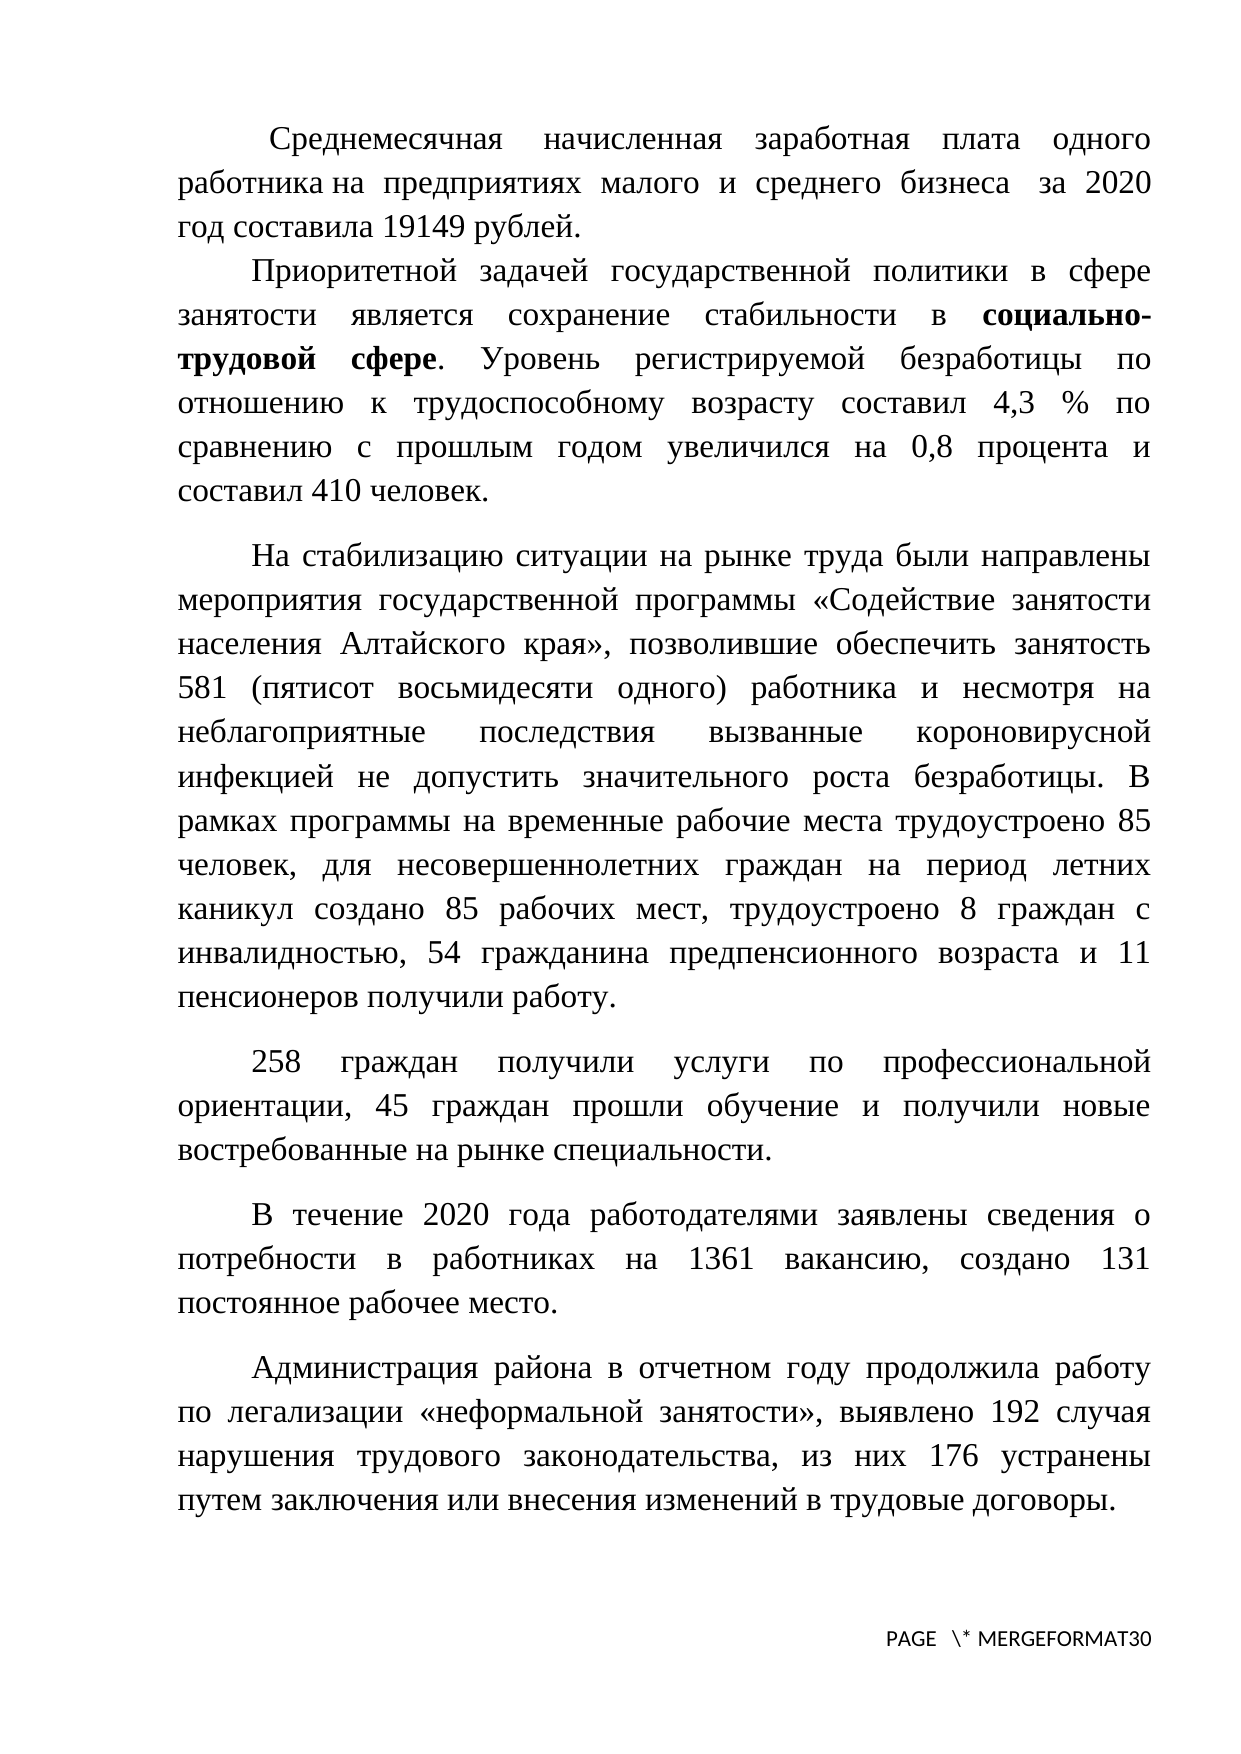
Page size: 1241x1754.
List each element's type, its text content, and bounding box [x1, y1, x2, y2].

text На стабилизацию ситуации на рынке труда были направлены мероприятия государственной программы «Содействие занятости населения Алтайского края», позволившие обеспечить занятость 581 (пятисот восьмидесяти одного) работника и несмотря на неблагоприятные последствия вызванные короновирусной инфекцией не допустить значительного роста безработицы. В рамках программы на временные рабочие места трудоустроено 85 человек, для несовершеннолетних граждан на период летних каникул создано 85 рабочих мест, трудоустроено 8 граждан с инвалидностью, 54 гражданина предпенсионного возраста и 11 пенсионеров получили работу. [177, 536, 1152, 1014]
text 258 граждан получили услуги по профессиональной ориентации, 45 граждан прошли обучение и получили новые востребованные на рынке специальности. [177, 1041, 1152, 1167]
text Администрация района в отчетном году продолжила работу по легализации «неформальной занятости», выявлено 192 случая нарушения трудового законодательства, из них 176 устранены путем заключения или внесения изменений в трудовые договоры. [177, 1347, 1152, 1518]
text В течение 2020 года работодателями заявлены сведения о потребности в работниках на 1361 вакансию, создано 131 постоянное рабочее место. [177, 1194, 1152, 1321]
text Среднемесячная начисленная заработная плата одного работника на предприятиях малого и среднего бизнеса за 2020 год составила 19149 рублей. [177, 118, 1152, 244]
text Приоритетной задачей государственной политики в сфере занятости является сохранение стабильности в социально-трудовой сфере. Уровень регистрируемой безработицы по отношению к трудоспособному возрасту составил 4,3 % по сравнению с прошлым годом увеличился на 0,8 процента и составил 410 человек. [177, 250, 1152, 509]
